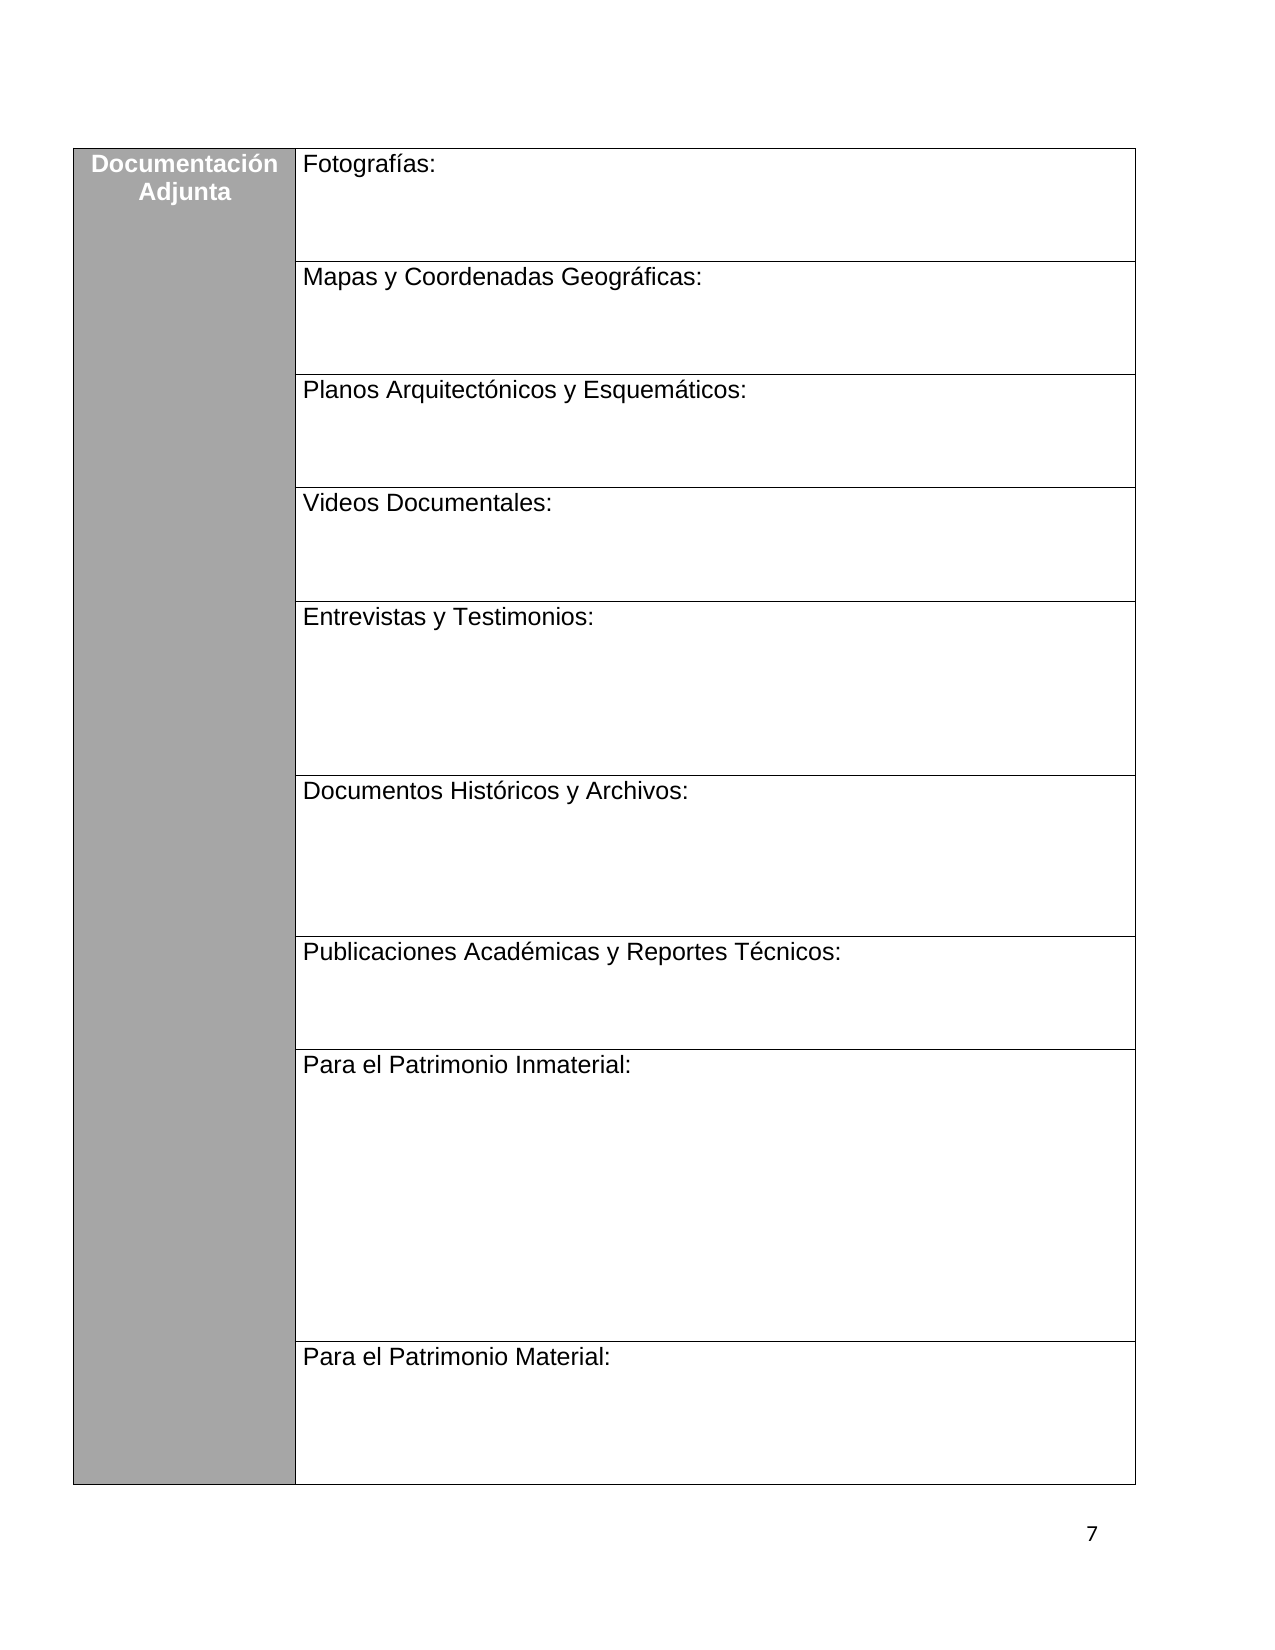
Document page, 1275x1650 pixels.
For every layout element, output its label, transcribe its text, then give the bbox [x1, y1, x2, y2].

table_cell [1136, 1251, 1140, 1281]
table_cell [1136, 231, 1140, 261]
table_cell Entrevistas y Testimonios: [296, 602, 1135, 775]
table_cell [1136, 858, 1140, 936]
table_cell [1136, 1132, 1140, 1162]
table_cell [1136, 344, 1140, 374]
table_cell [1136, 775, 1140, 858]
table_cell [1136, 1424, 1140, 1454]
table_cell Planos Arquitectónicos y Esquemáticos: [296, 375, 1135, 487]
table_cell [1136, 1341, 1140, 1424]
table_cell [1136, 1281, 1140, 1311]
table_cell [1136, 261, 1140, 344]
table_cell [1136, 1162, 1140, 1192]
table_cell [1136, 458, 1140, 487]
table_cell Videos Documentales: [296, 488, 1135, 601]
table_cell Para el Patrimonio Inmaterial: [296, 1050, 1135, 1341]
table_cell [1136, 374, 1140, 457]
table_cell [1136, 148, 1140, 231]
table_cell [1136, 1454, 1140, 1484]
table_cell [1136, 1311, 1140, 1341]
table_cell [1136, 1049, 1140, 1132]
table_cell Mapas y Coordenadas Geográficas: [296, 262, 1135, 374]
table_cell [1136, 571, 1140, 601]
table_cell Documentos Históricos y Archivos: [296, 776, 1135, 936]
table_cell [1136, 487, 1140, 571]
table_cell [1136, 1192, 1140, 1222]
table_cell [1136, 936, 1140, 1019]
table_cell [1136, 684, 1140, 775]
table_cell Publicaciones Académicas y Reportes Técnicos: [296, 937, 1135, 1049]
table_cell [1136, 1019, 1140, 1049]
table_cell Fotografías: [296, 149, 1135, 261]
table_cell [1136, 601, 1140, 684]
table_cell Documentación Adjunta [74, 149, 295, 1484]
table_cell Para el Patrimonio Material: [296, 1342, 1135, 1484]
table_cell [1136, 1222, 1140, 1251]
